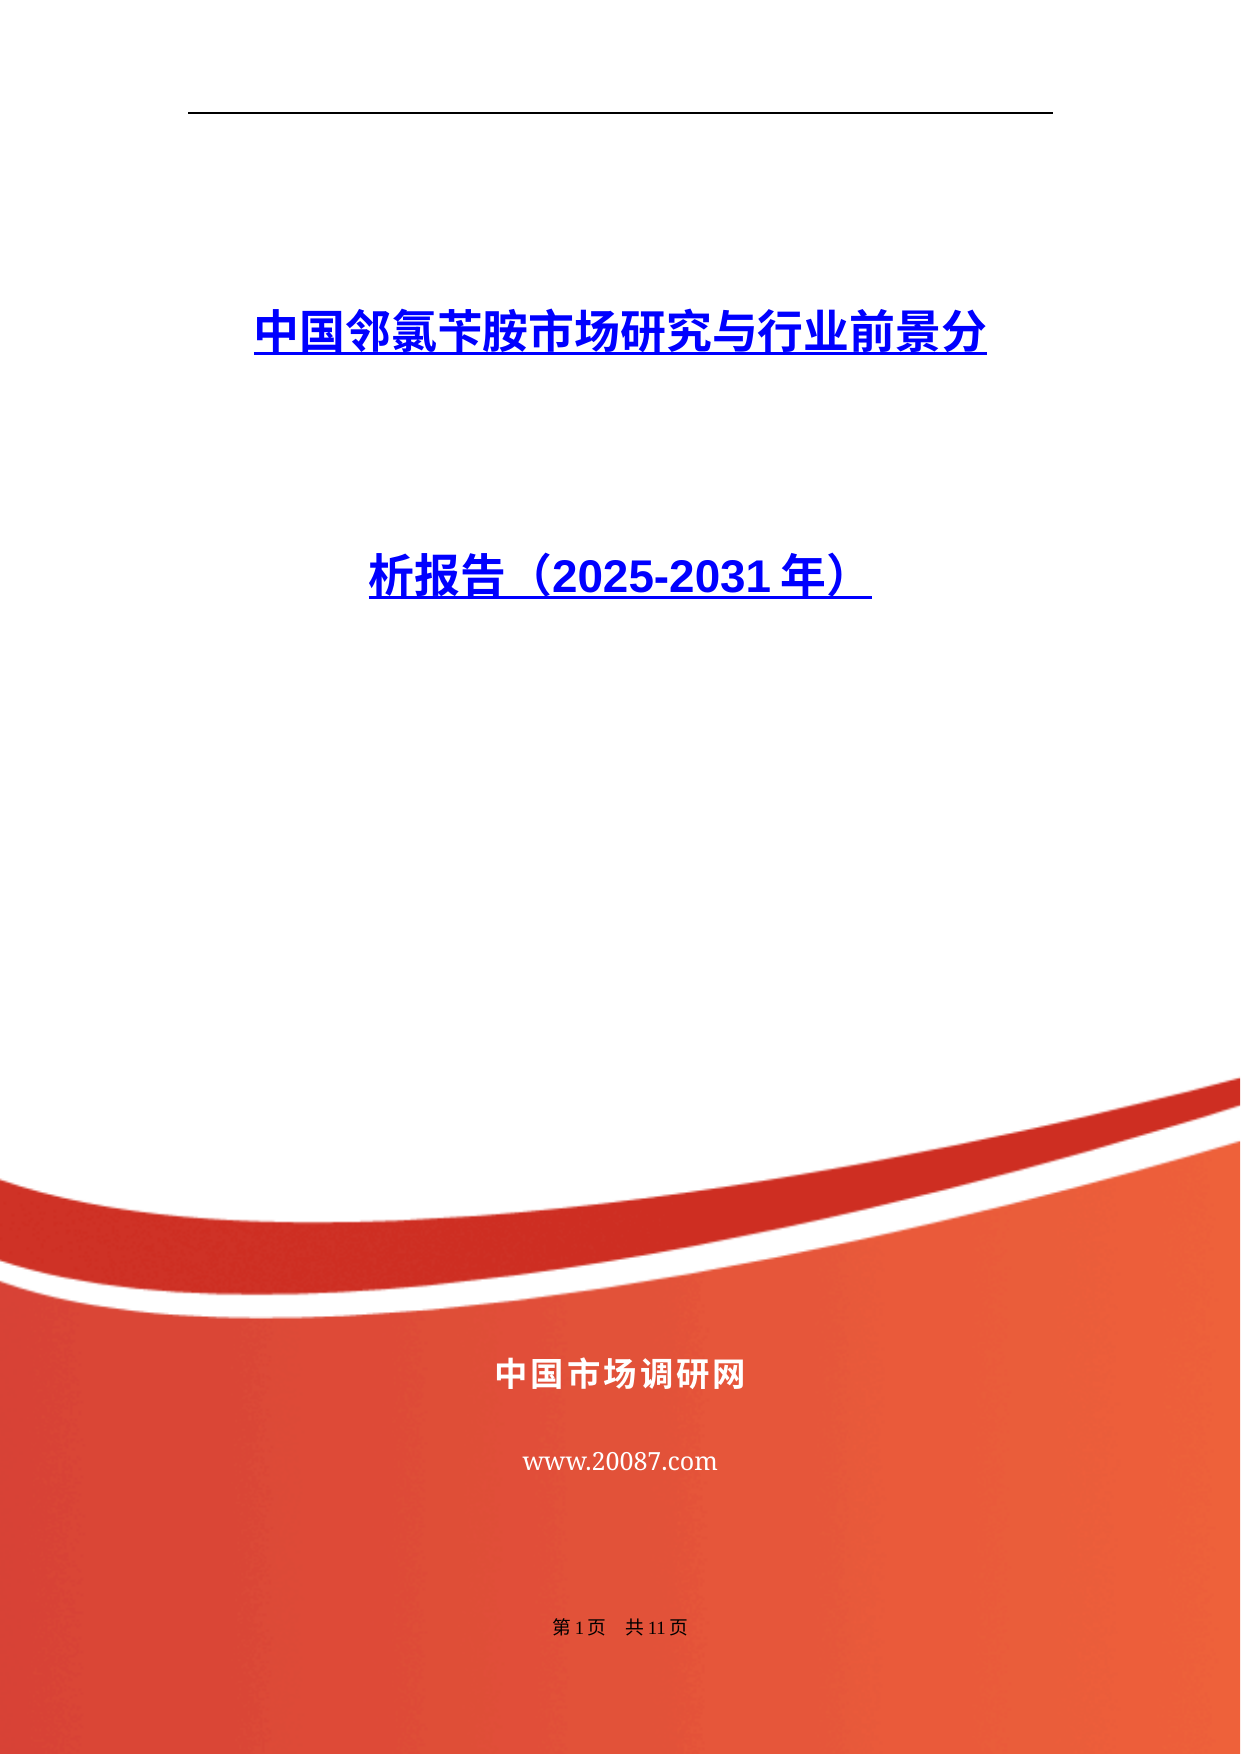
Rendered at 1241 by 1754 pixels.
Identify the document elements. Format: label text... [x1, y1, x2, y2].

subtitle 中国市场调研网 [187, 1339, 1053, 1404]
text www.20087.com [187, 1428, 1053, 1493]
table_header 中国邻氯苄胺市场研究与行业前景分析报告（2025-2031年） [188, 207, 1053, 773]
picture [0, 1006, 1241, 1754]
